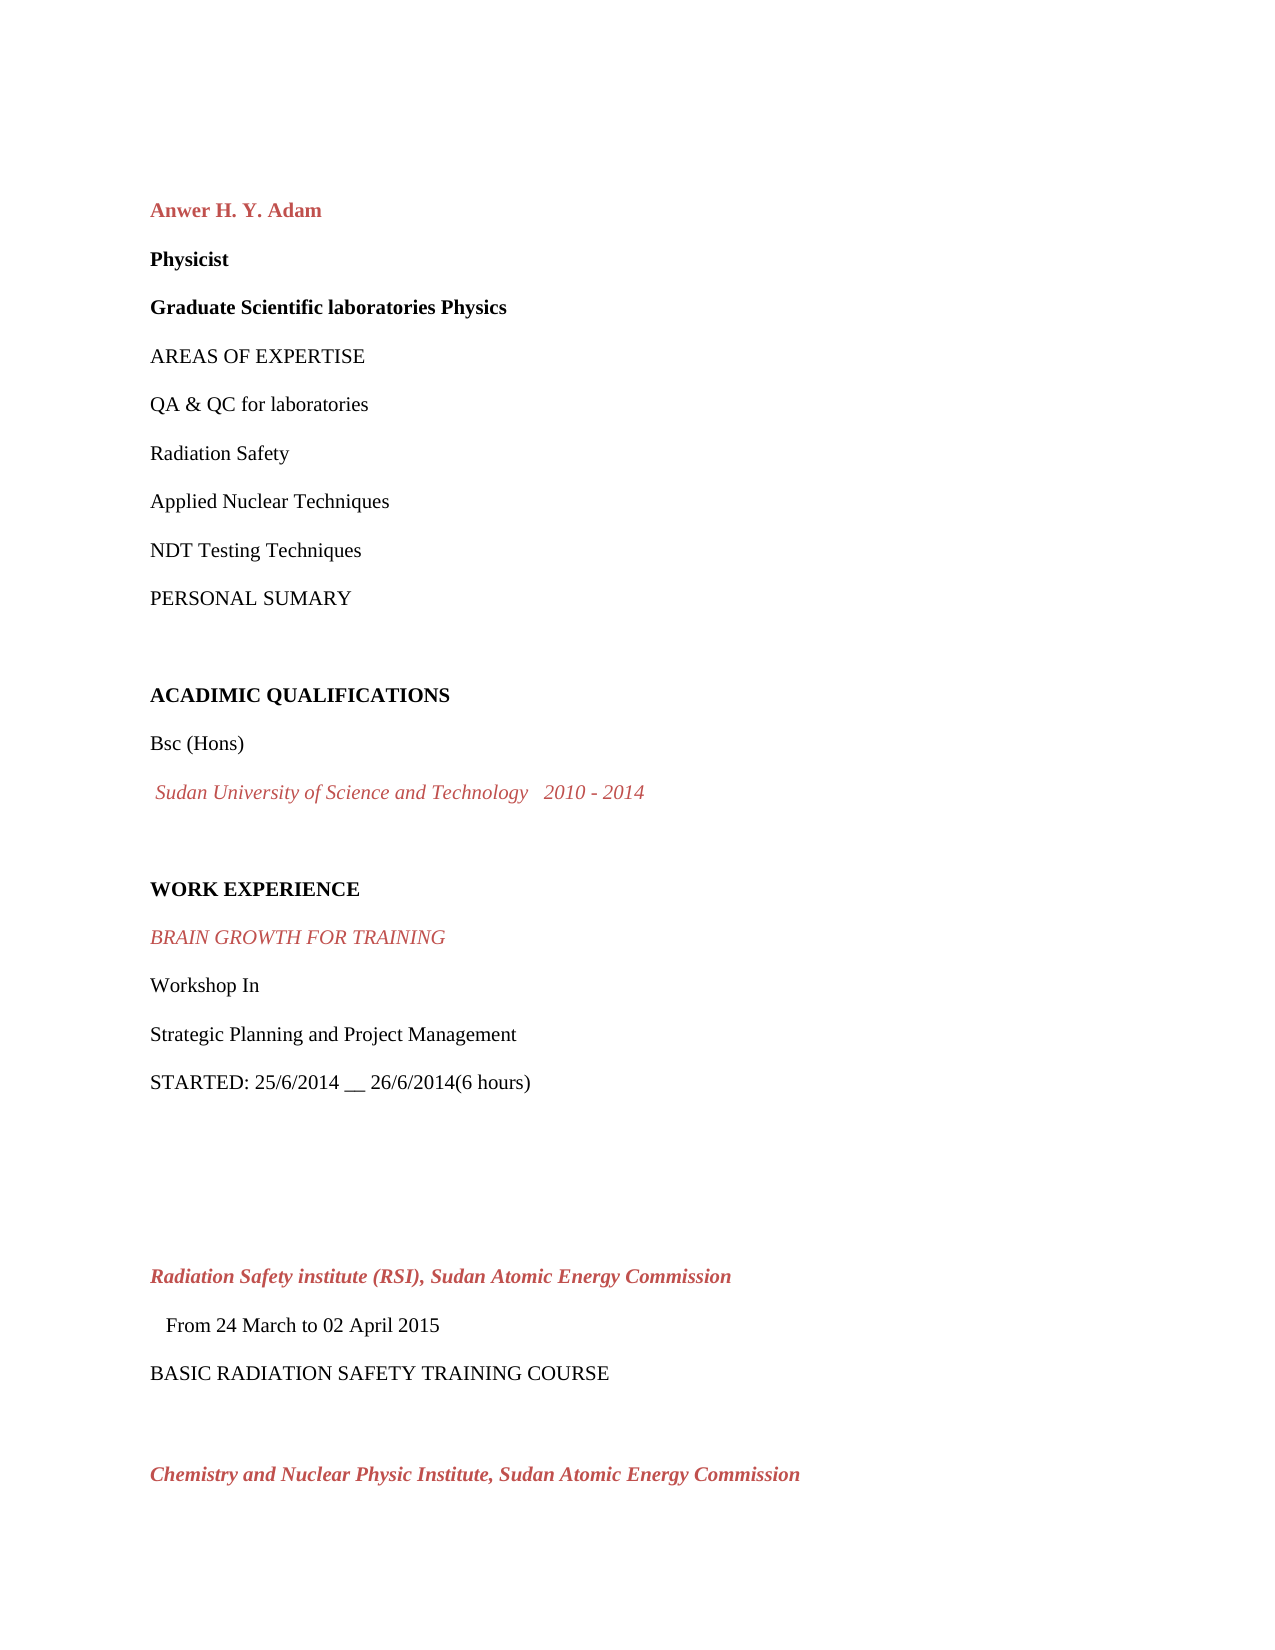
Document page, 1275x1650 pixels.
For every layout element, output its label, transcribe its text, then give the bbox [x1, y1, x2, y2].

text Strategic Planning and Project Management [150, 1022, 1125, 1046]
text Sudan University of Science and Technology 2010 - 2014 [150, 780, 1125, 804]
text PERSONAL SUMARY [150, 586, 1125, 610]
text Chemistry and Nuclear Physic Institute, Sudan Atomic Energy Commission [150, 1462, 1125, 1486]
text NDT Testing Techniques [150, 537, 1125, 562]
text Graduate Scientific laboratories Physics [150, 295, 1125, 319]
text Applied Nuclear Techniques [150, 489, 1125, 513]
text ACADIMIC QUALIFICATIONS [150, 683, 1125, 707]
text BASIC RADIATION SAFETY TRAINING COURSE [150, 1361, 1125, 1385]
text Workshop In [150, 973, 1125, 997]
text AREAS OF EXPERTISE [150, 344, 1125, 368]
text STARTED: 25/6/2014 __ 26/6/2014(6 hours) [150, 1070, 1125, 1094]
text Bsc (Hons) [150, 731, 1125, 755]
text WORK EXPERIENCE [150, 877, 1125, 901]
text QA & QC for laboratories [150, 392, 1125, 416]
text Physicist [150, 247, 1125, 271]
text BRAIN GROWTH FOR TRAINING [150, 925, 1125, 949]
text Radiation Safety [150, 441, 1125, 465]
text From 24 March to 02 April 2015 [150, 1312, 1125, 1337]
text Radiation Safety institute (RSI), Sudan Atomic Energy Commission [150, 1264, 1125, 1288]
text Anwer H. Y. Adam [150, 198, 1125, 222]
